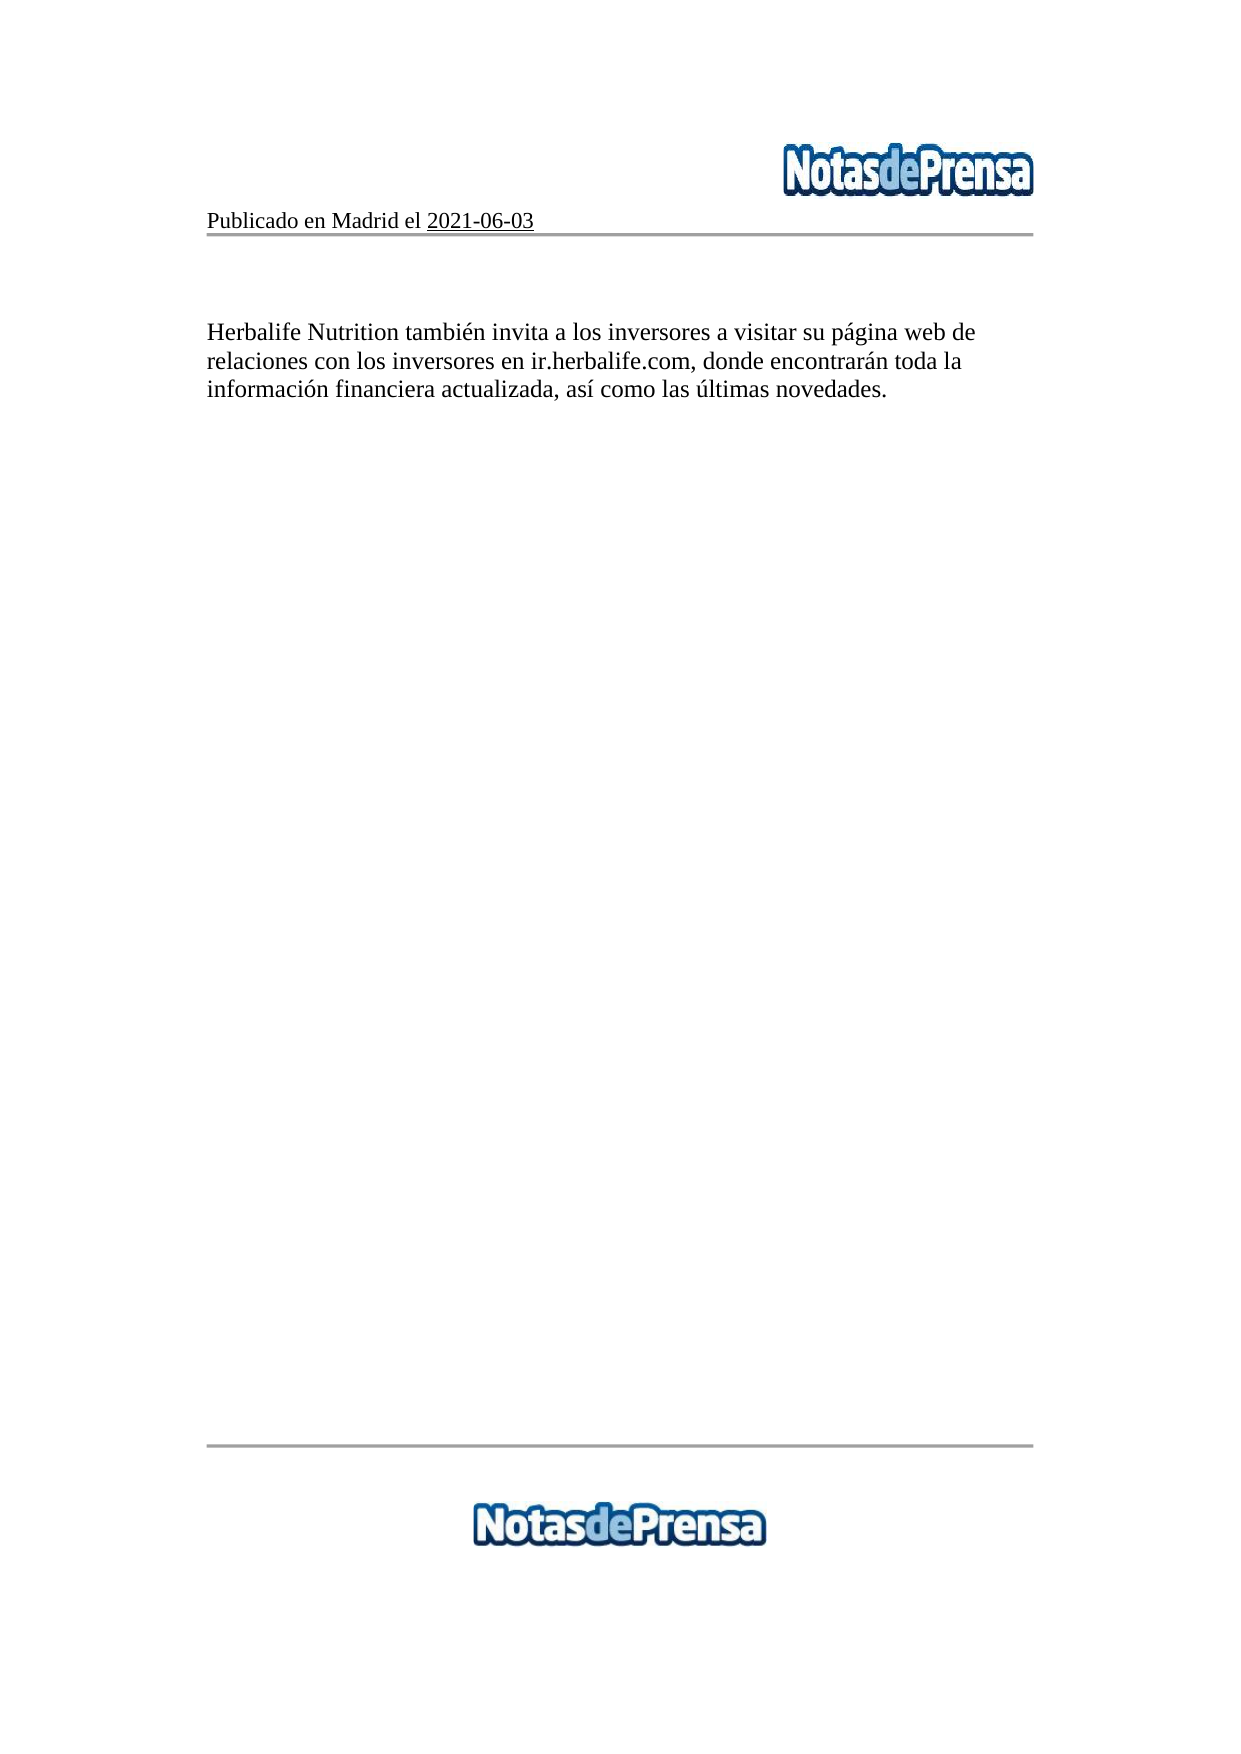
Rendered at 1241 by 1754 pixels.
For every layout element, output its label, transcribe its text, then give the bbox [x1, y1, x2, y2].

picture [783, 142, 1034, 199]
picture [473, 1501, 767, 1548]
